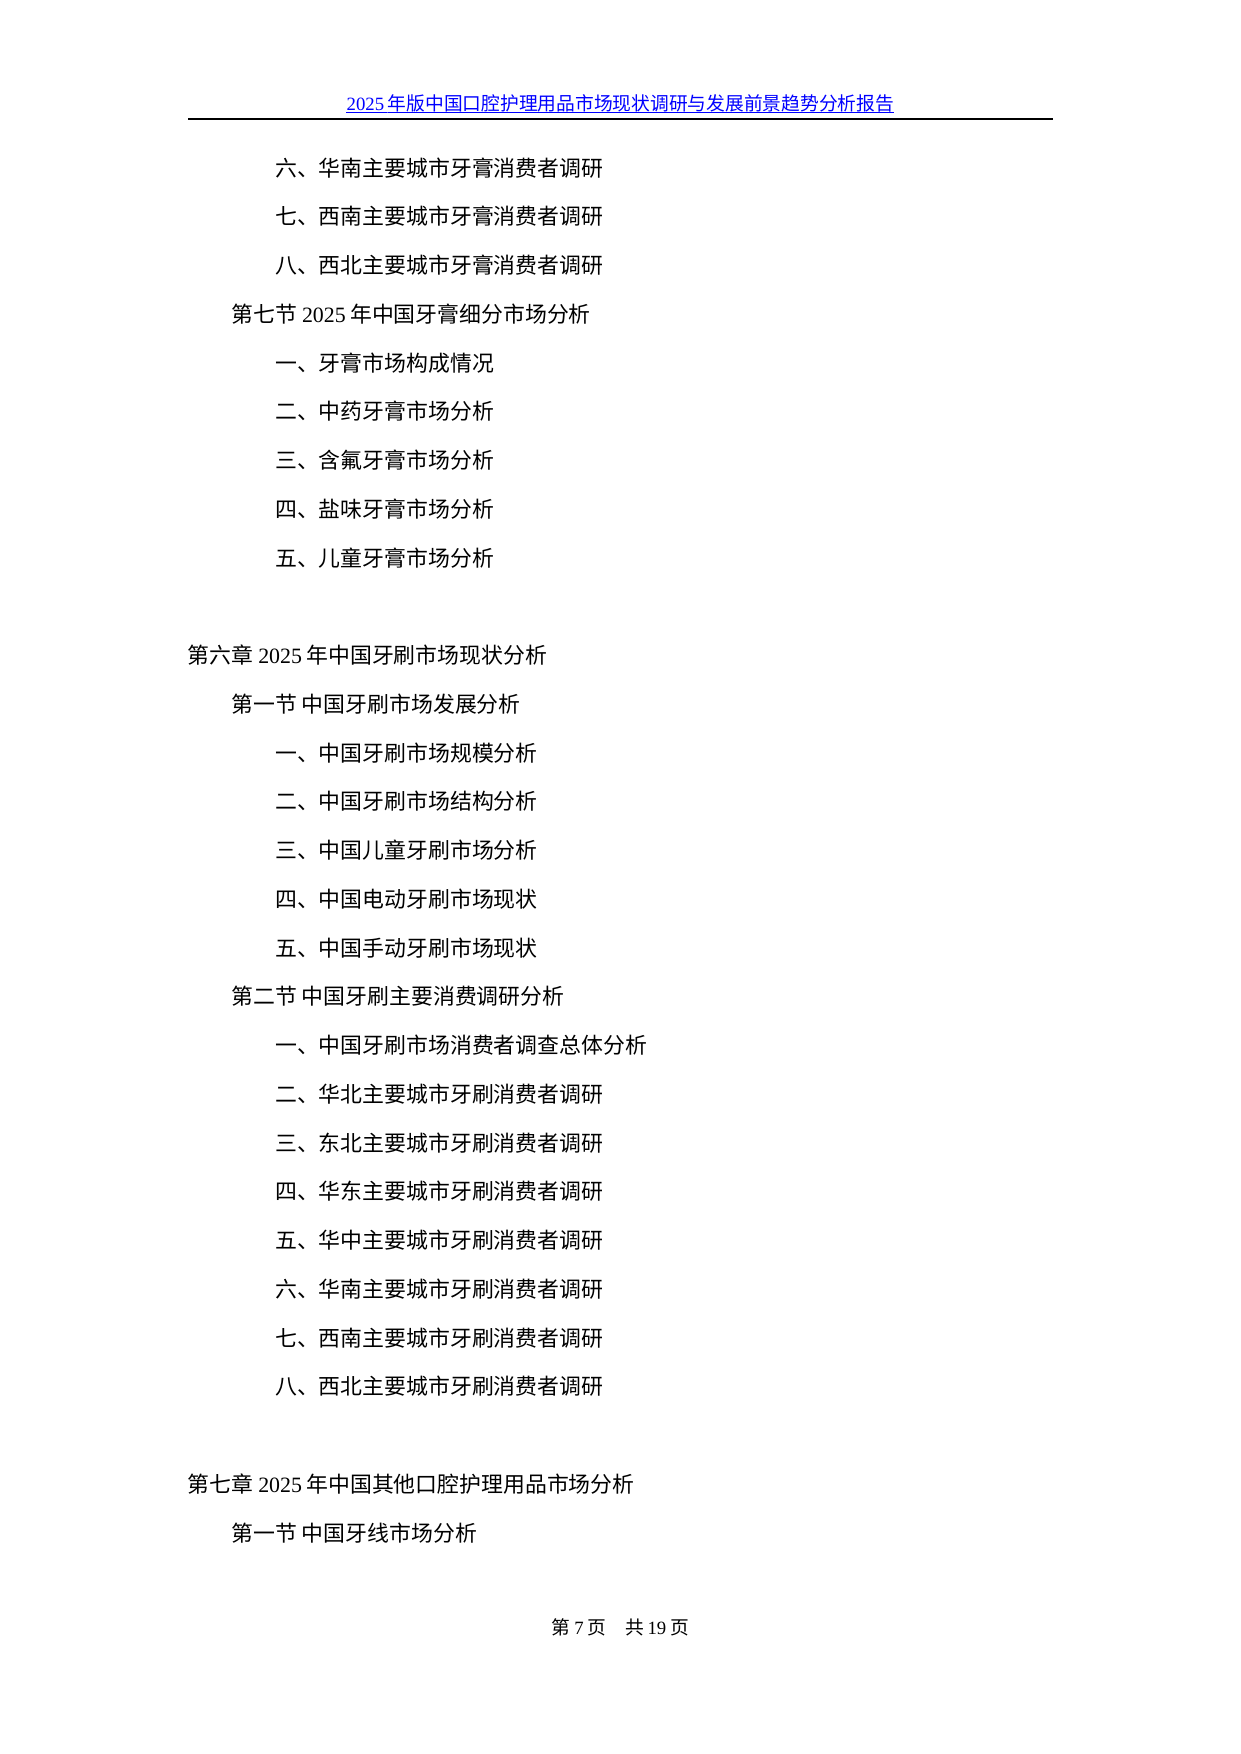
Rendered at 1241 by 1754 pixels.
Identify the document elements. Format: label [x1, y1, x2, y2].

text [187, 150, 1053, 1548]
